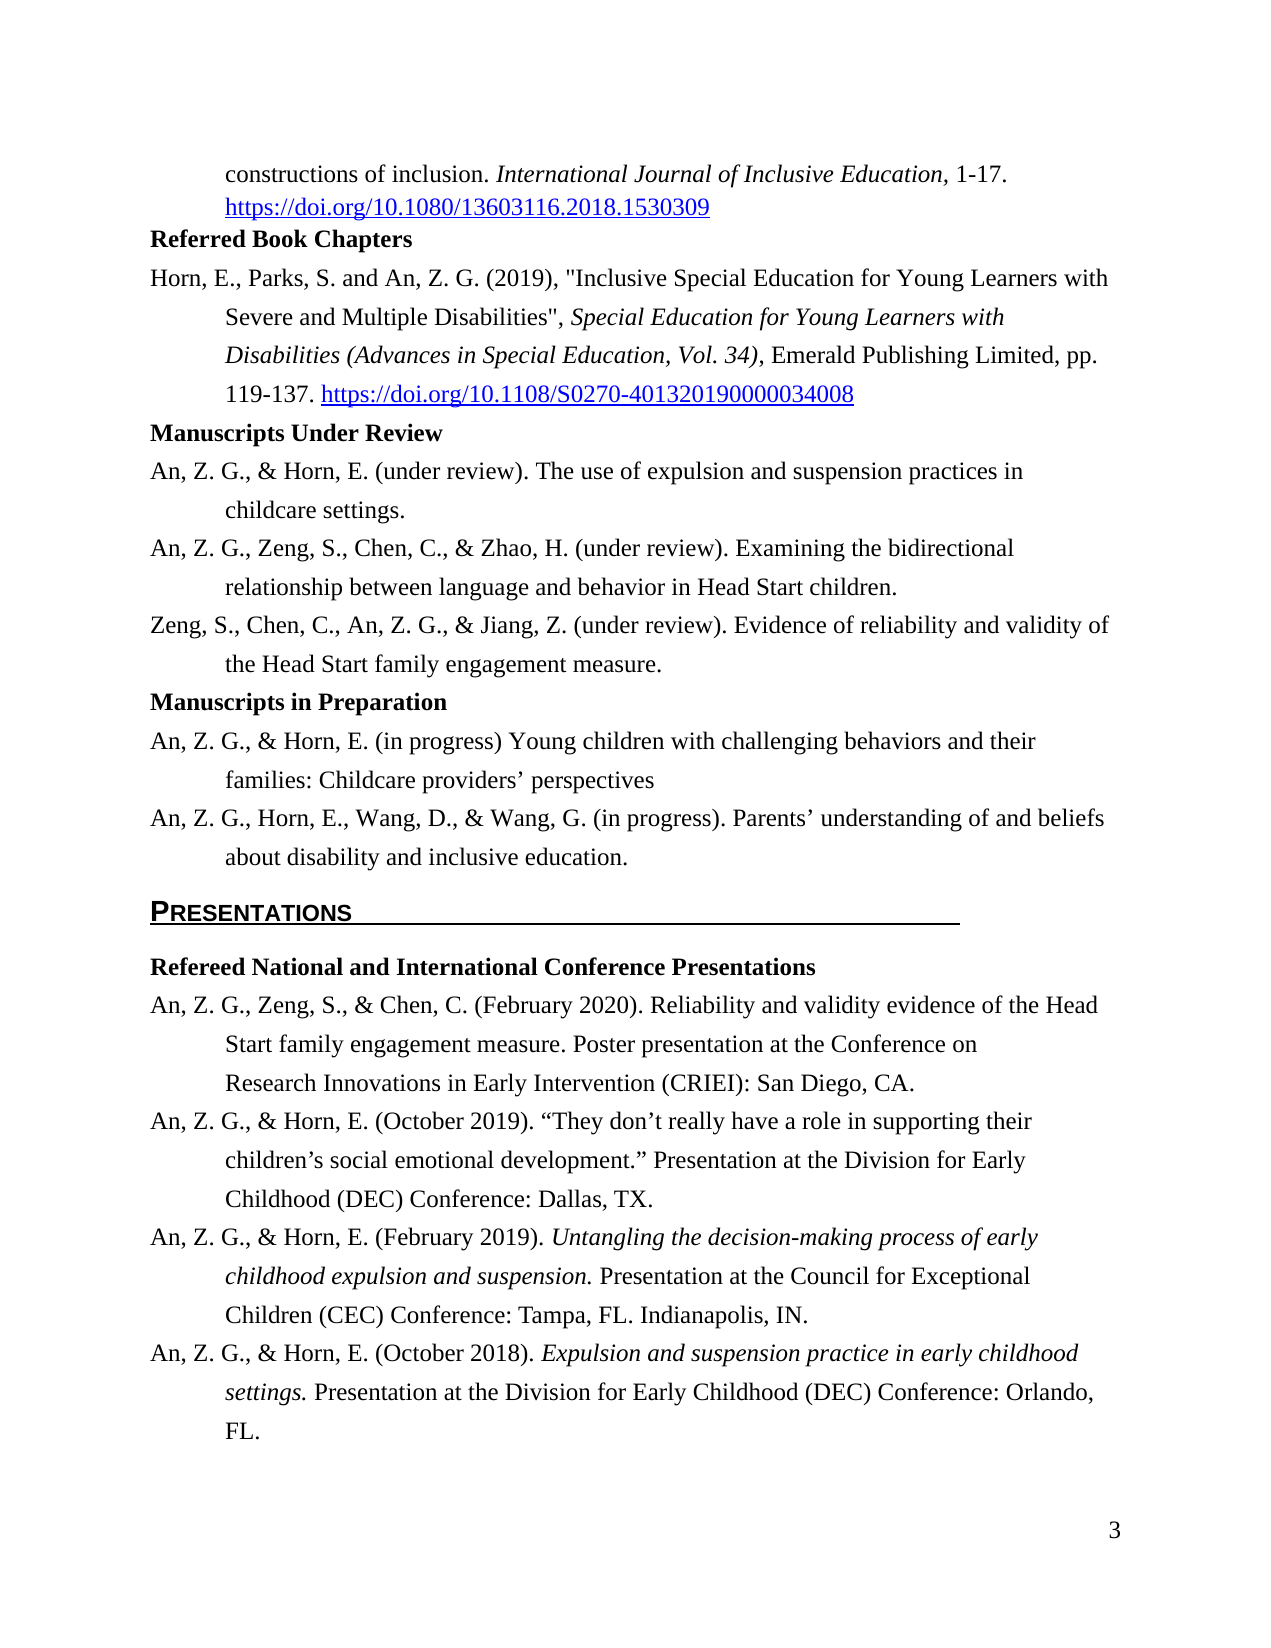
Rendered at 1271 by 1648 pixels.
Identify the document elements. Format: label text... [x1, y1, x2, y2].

text An, Z. G., Zeng, S., & Chen, C. (February 2020). Reliability and validity evidence of the Head Start family engagement measure. Poster presentation at the Conference on Research Innovations in Early Intervention (CRIEI): San Diego, CA. [150, 988, 1121, 1098]
text Manuscripts in Preparation [150, 686, 1121, 718]
text An, Z. G., Zeng, S., Chen, C., & Zhao, H. (under review). Examining the bidirectional relationship between language and behavior in Head Start children. [150, 531, 1121, 603]
text An, Z. G., Horn, E., Wang, D., & Wang, G. (in progress). Parents’ understanding of and beliefs about disability and inclusive education. [150, 801, 1121, 872]
text Refereed National and International Conference Presentations [150, 950, 1121, 982]
text An, Z. G., & Horn, E. (under review). The use of expulsion and suspension practices in childcare settings. [150, 454, 1121, 526]
text An, Z. G., & Horn, E. (October 2018). Expulsion and suspension practice in early childhood settings. Presentation at the Division for Early Childhood (DEC) Conference: Orlando, FL. [150, 1337, 1121, 1447]
text Referred Book Chapters [150, 222, 1121, 255]
text An, Z. G., & Horn, E. (October 2019). “They don’t really have a role in supporting their children’s social emotional development.” Presentation at the Division for Early Childhood (DEC) Conference: Dallas, TX. [150, 1104, 1121, 1215]
text Horn, E., Parks, S. and An, Z. G. (2019), "Inclusive Special Education for Young Learners with Severe and Multiple Disabilities", Special Education for Young Learners with Disabilities (Advances in Special Education, Vol. 34), Emerald Publishing Limited, pp. 119-137. https://doi.org/10.1108/S0270-401320190000034008 [150, 261, 1121, 410]
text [150, 157, 1121, 222]
text An, Z. G., & Horn, E. (February 2019). Untangling the decision-making process of early childhood expulsion and suspension. Presentation at the Council for Exceptional Children (CEC) Conference: Tampa, FL. Indianapolis, IN. [150, 1220, 1121, 1331]
text Presentations [150, 878, 1121, 943]
text An, Z. G., & Horn, E. (in progress) Young children with challenging behaviors and their families: Childcare providers’ perspectives [150, 724, 1121, 795]
text Manuscripts Under Review [150, 416, 1121, 448]
text Zeng, S., Chen, C., An, Z. G., & Jiang, Z. (under review). Evidence of reliability and validity of the Head Start family engagement measure. [150, 608, 1121, 680]
